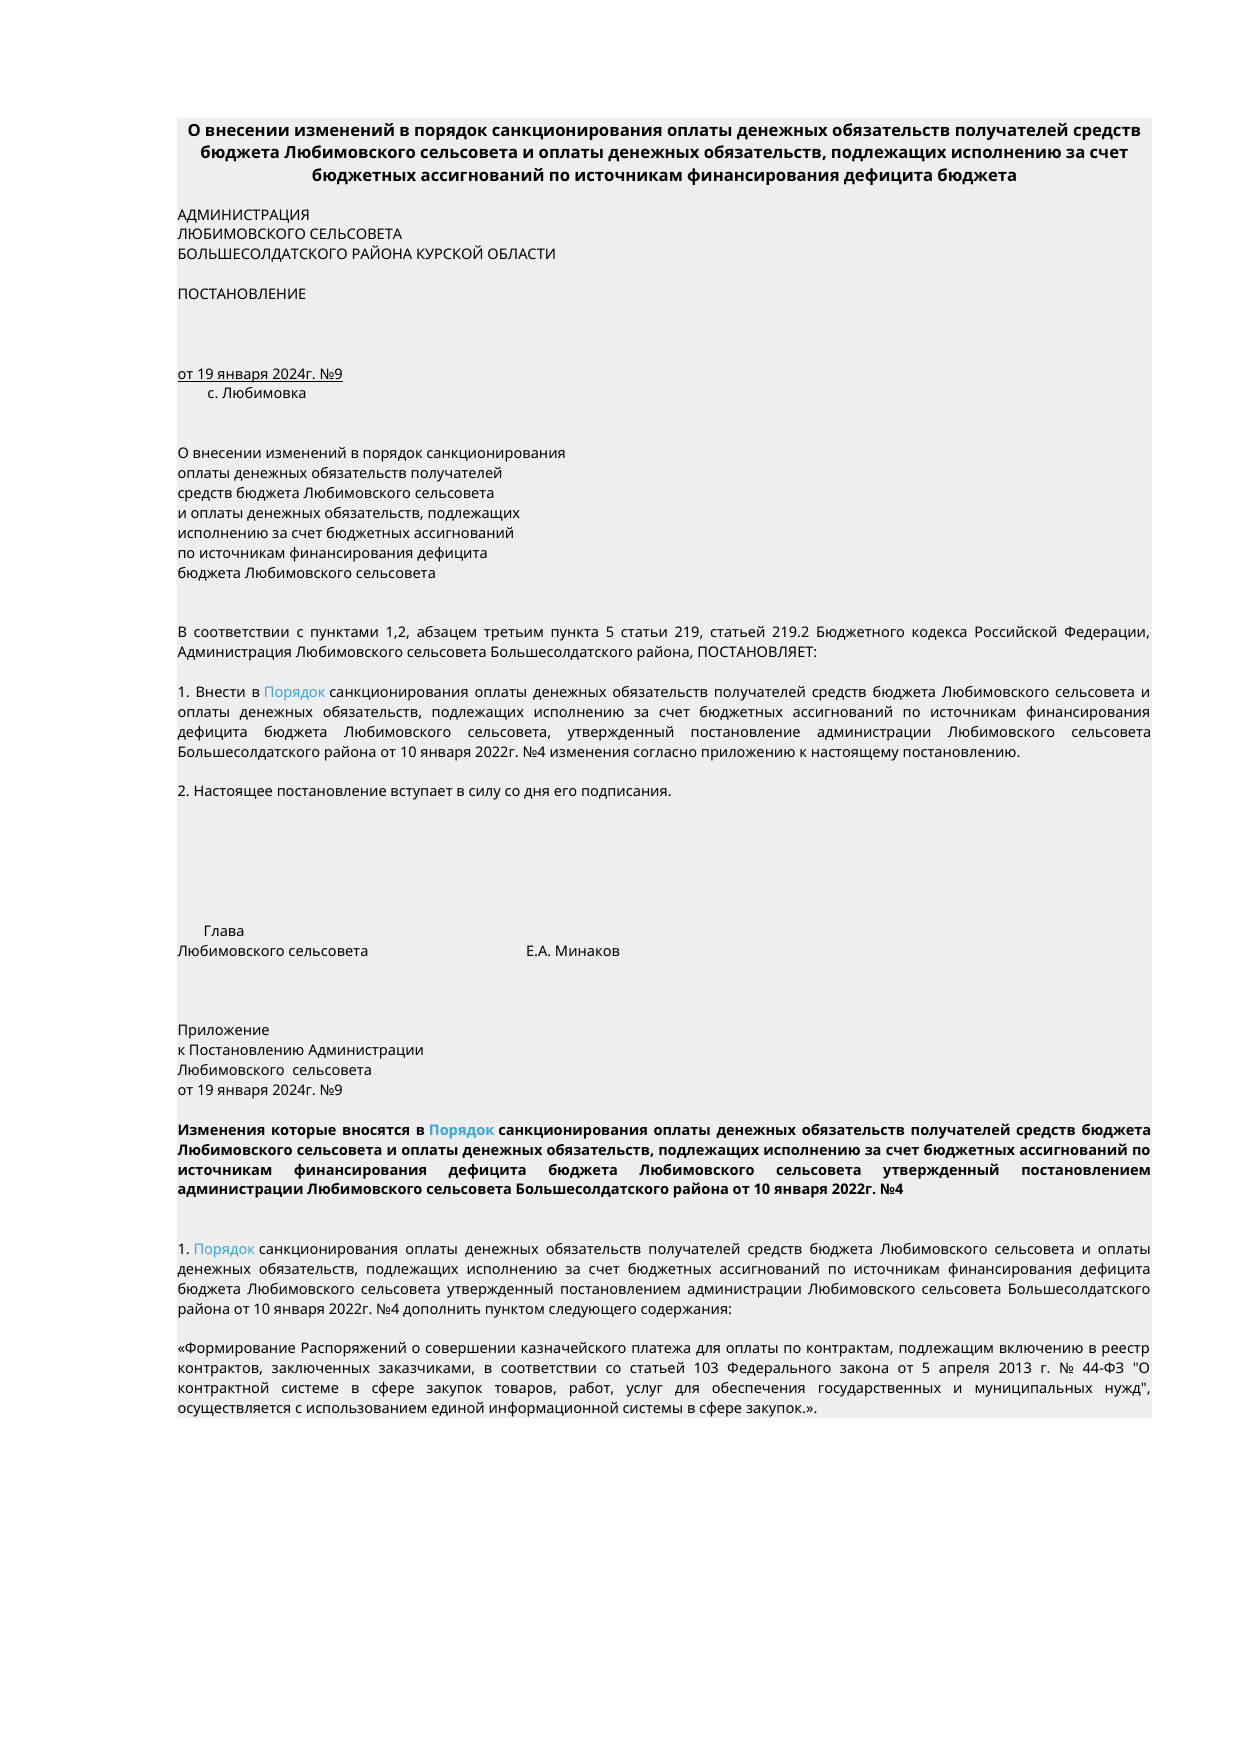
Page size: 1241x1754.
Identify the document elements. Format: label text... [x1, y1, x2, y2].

text бюджета Любимовского сельсовета [177, 562, 1152, 582]
text Любимовского сельсовета [177, 1060, 1152, 1080]
text средств бюджета Любимовского сельсовета [177, 483, 1152, 503]
text исполнению за счет бюджетных ассигнований [177, 523, 1152, 542]
text О внесении изменений в порядок санкционирования оплаты денежных обязательств получателей средств бюджета Любимовского сельсовета и оплаты денежных обязательств, подлежащих исполнению за счет бюджетных ассигнований по источникам финансирования дефицита бюджета [177, 118, 1152, 186]
text Любимовского сельсовета Е.А. Минаков [177, 940, 1152, 960]
text Приложение [177, 1020, 1152, 1040]
text с. Любимовка [177, 383, 1152, 403]
text и оплаты денежных обязательств, подлежащих [177, 503, 1152, 523]
text О внесении изменений в порядок санкционирования [177, 443, 1152, 463]
text БОЛЬШЕСОЛДАТСКОГО РАЙОНА КУРСКОЙ ОБЛАСТИ [177, 244, 1152, 264]
text от 19 января 2024г. №9 [177, 1080, 1152, 1099]
text к Постановлению Администрации [177, 1040, 1152, 1060]
text АДМИНИСТРАЦИЯ [177, 204, 1152, 224]
text В соответствии с пунктами 1,2, абзацем третьим пункта 5 статьи 219, статьей 219.2 Бюджетного кодекса Российской Федерации, Администрация Любимовского сельсовета Большесолдатского района, ПОСТАНОВЛЯЕТ: [177, 622, 1152, 662]
text от 19 января 2024г. №9 [177, 363, 1152, 383]
text по источникам финансирования дефицита [177, 542, 1152, 562]
text «Формирование Распоряжений о совершении казначейского платежа для оплаты по контрактам, подлежащим включению в реестр контрактов, заключенных заказчиками, в соответствии со статьей 103 Федерального закона от 5 апреля 2013 г. № 44-ФЗ "О контрактной системе в сфере закупок товаров, работ, услуг для обеспечения государственных и муниципальных нужд", осуществляется с использованием единой информационной системы в сфере закупок.». [177, 1338, 1152, 1418]
text 2. Настоящее постановление вступает в силу со дня его подписания. [177, 781, 1152, 801]
text оплаты денежных обязательств получателей [177, 463, 1152, 483]
text Глава [177, 921, 1152, 940]
text Изменения которые вносятся в Порядок санкционирования оплаты денежных обязательств получателей средств бюджета Любимовского сельсовета и оплаты денежных обязательств, подлежащих исполнению за счет бюджетных ассигнований по источникам финансирования дефицита бюджета Любимовского сельсовета утвержденный постановлением администрации Любимовского сельсовета Большесолдатского района от 10 января 2022г. №4 [177, 1119, 1152, 1199]
text ПОСТАНОВЛЕНИЕ [177, 284, 1152, 304]
text 1. Внести в Порядок санкционирования оплаты денежных обязательств получателей средств бюджета Любимовского сельсовета и оплаты денежных обязательств, подлежащих исполнению за счет бюджетных ассигнований по источникам финансирования дефицита бюджета Любимовского сельсовета, утвержденный постановление администрации Любимовского сельсовета Большесолдатского района от 10 января 2022г. №4 изменения согласно приложению к настоящему постановлению. [177, 682, 1152, 761]
text ЛЮБИМОВСКОГО СЕЛЬСОВЕТА [177, 224, 1152, 244]
text 1. Порядок санкционирования оплаты денежных обязательств получателей средств бюджета Любимовского сельсовета и оплаты денежных обязательств, подлежащих исполнению за счет бюджетных ассигнований по источникам финансирования дефицита бюджета Любимовского сельсовета утвержденный постановлением администрации Любимовского сельсовета Большесолдатского района от 10 января 2022г. №4 дополнить пунктом следующего содержания: [177, 1239, 1152, 1318]
